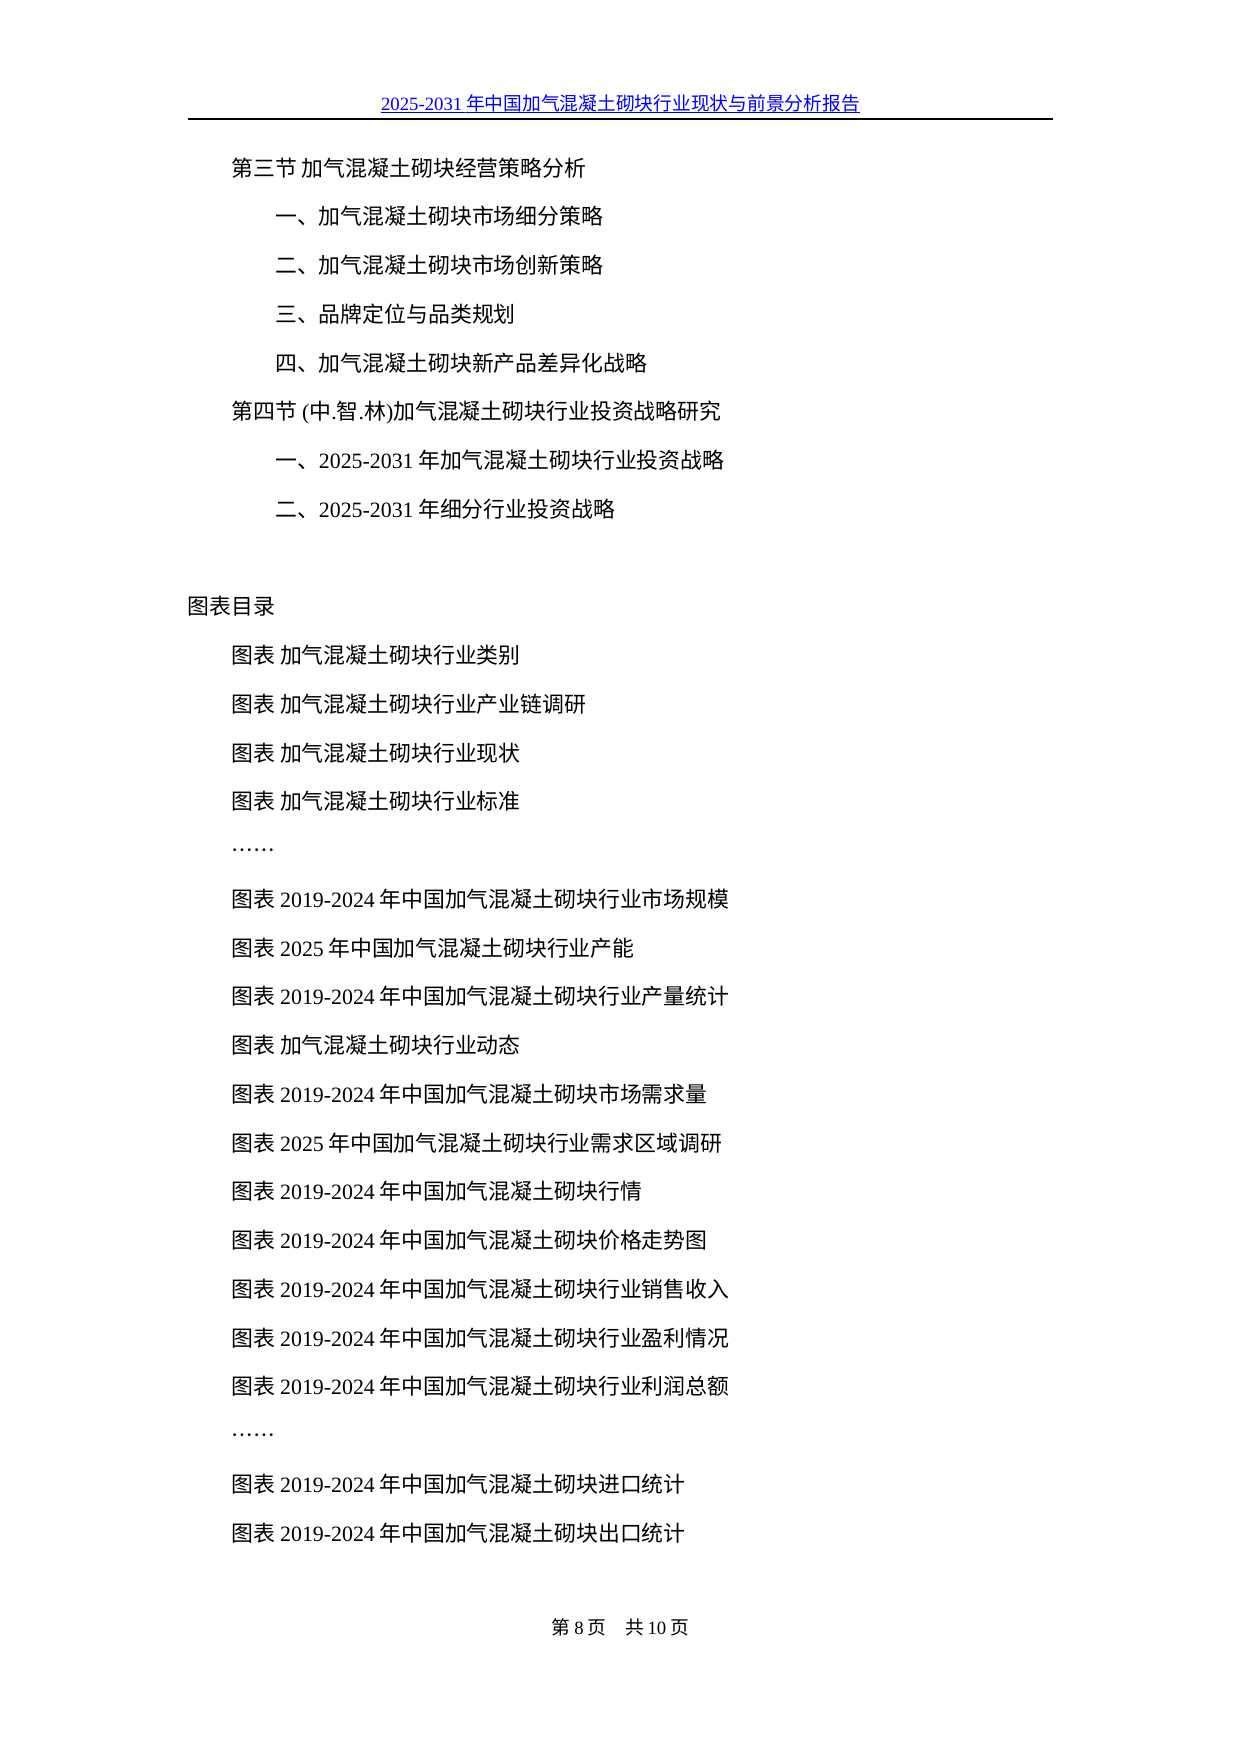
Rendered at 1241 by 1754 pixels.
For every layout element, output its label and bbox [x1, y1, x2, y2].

text [187, 150, 1053, 1548]
